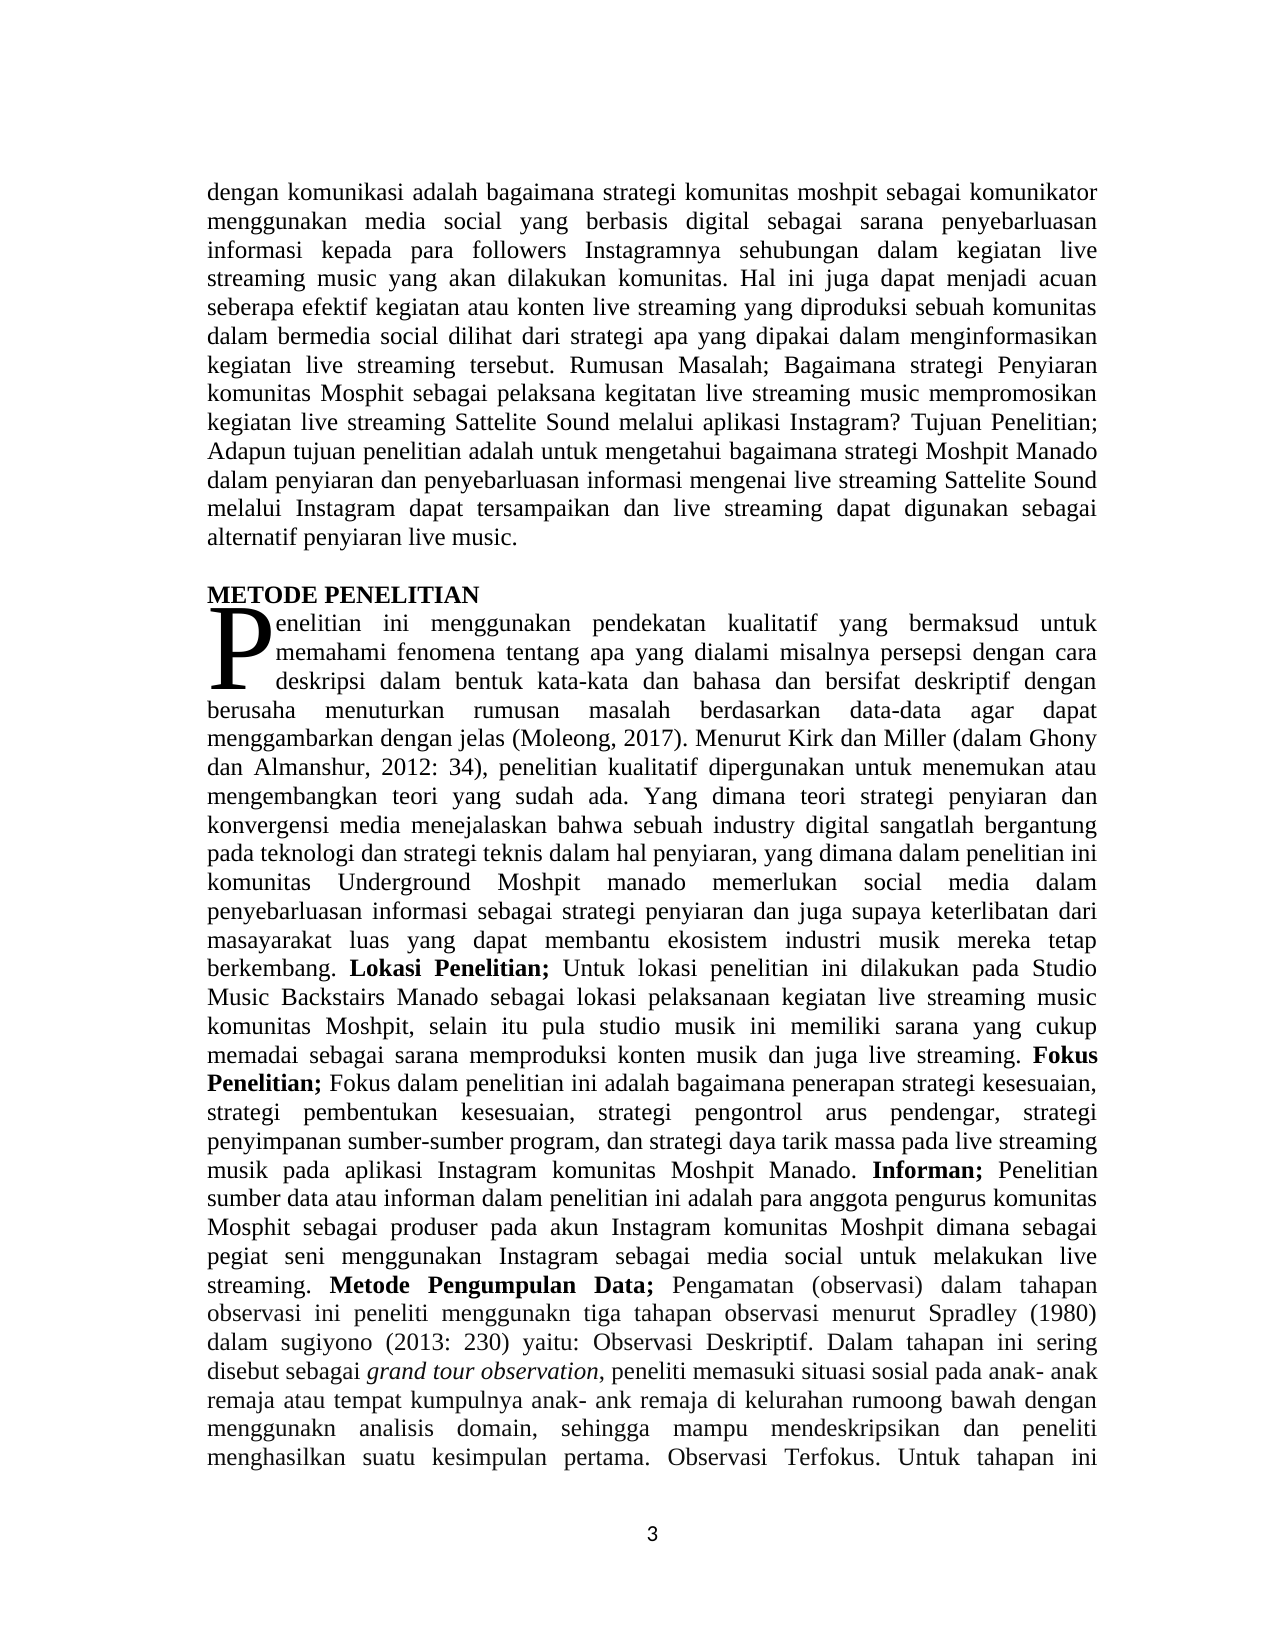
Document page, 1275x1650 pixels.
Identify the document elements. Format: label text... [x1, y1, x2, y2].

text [207, 177, 1098, 551]
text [207, 1155, 1098, 1471]
text METODE PENELITIAN [207, 580, 1098, 608]
